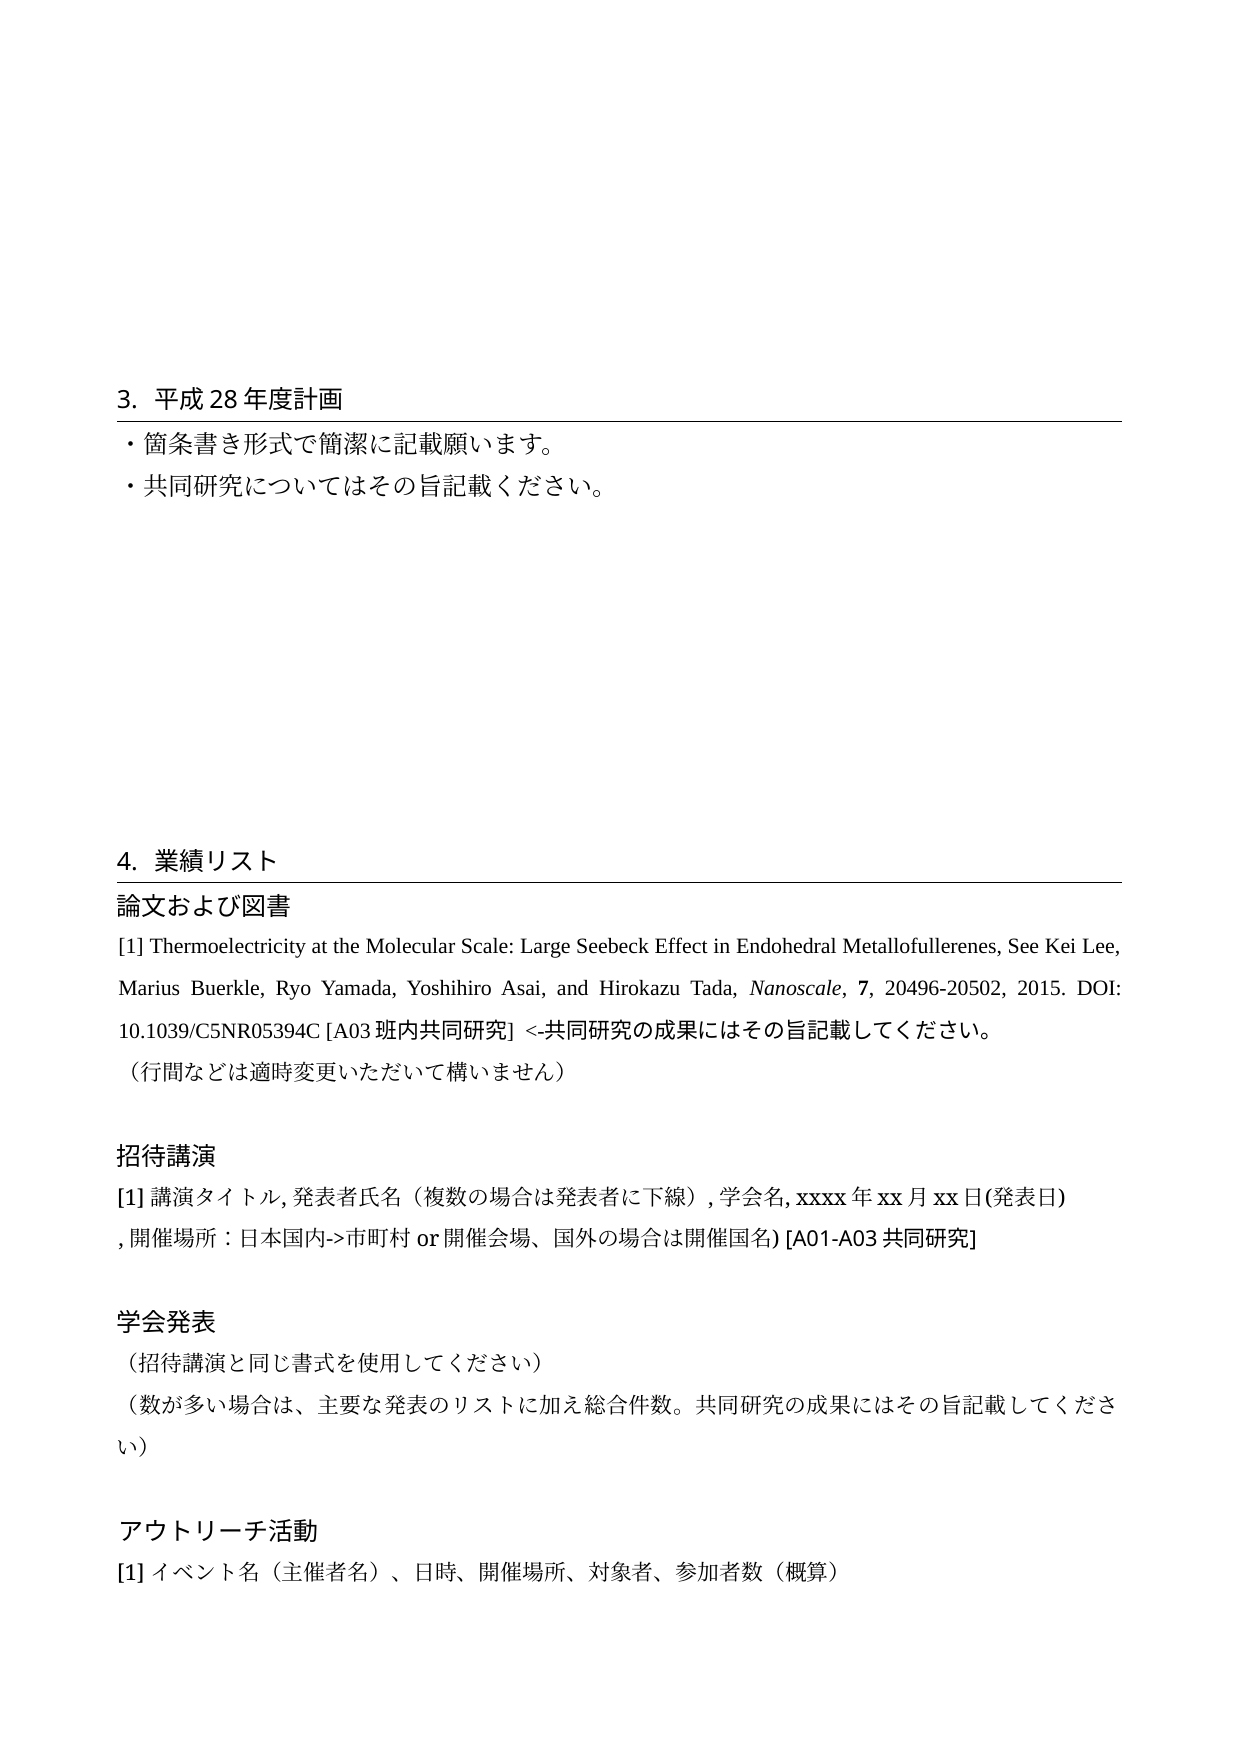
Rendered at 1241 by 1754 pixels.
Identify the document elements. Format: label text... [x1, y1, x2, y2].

text （数が多い場合は、主要な発表のリストに加え総合件数。共同研究の成果にはその旨記載してください） [117, 1383, 1122, 1467]
text 学会発表 [117, 1300, 1122, 1342]
list 平成28年度計画 [117, 377, 1122, 421]
text 論文および図書 [117, 883, 1122, 925]
text [1] Thermoelectricity at the Molecular Scale: Large Seebeck Effect in Endohedral Metallofullerenes, See Kei Lee, Marius Buerkle, Ryo Yamada, Yoshihiro Asai, and Hirokazu Tada, Nanoscale, 7, 20496-20502, 2015. DOI: 10.1039/C5NR05394C [A03班内共同研究] <-共同研究の成果にはその旨記載してください。 [118, 925, 1122, 1050]
text （招待講演と同じ書式を使用してください） [117, 1342, 1122, 1383]
text ・箇条書き形式で簡潔に記載願います。 [118, 422, 1122, 463]
text 招待講演 [117, 1133, 1122, 1175]
text [1] イベント名（主催者名）、日時、開催場所、対象者、参加者数（概算） [117, 1550, 1122, 1592]
text （行間などは適時変更いただいて構いません） [118, 1050, 1122, 1092]
text , 開催場所：日本国内->市町村 or開催会場、国外の場合は開催国名) [A01-A03共同研究] [118, 1217, 1122, 1258]
text [1] 講演タイトル, 発表者氏名（複数の場合は発表者に下線）, 学会名, xxxx年xx月xx日(発表日) [117, 1175, 1122, 1217]
text アウトリーチ活動 [118, 1508, 1122, 1550]
list 業績リスト [117, 838, 1122, 882]
text ・共同研究についてはその旨記載ください。 [118, 463, 1122, 505]
